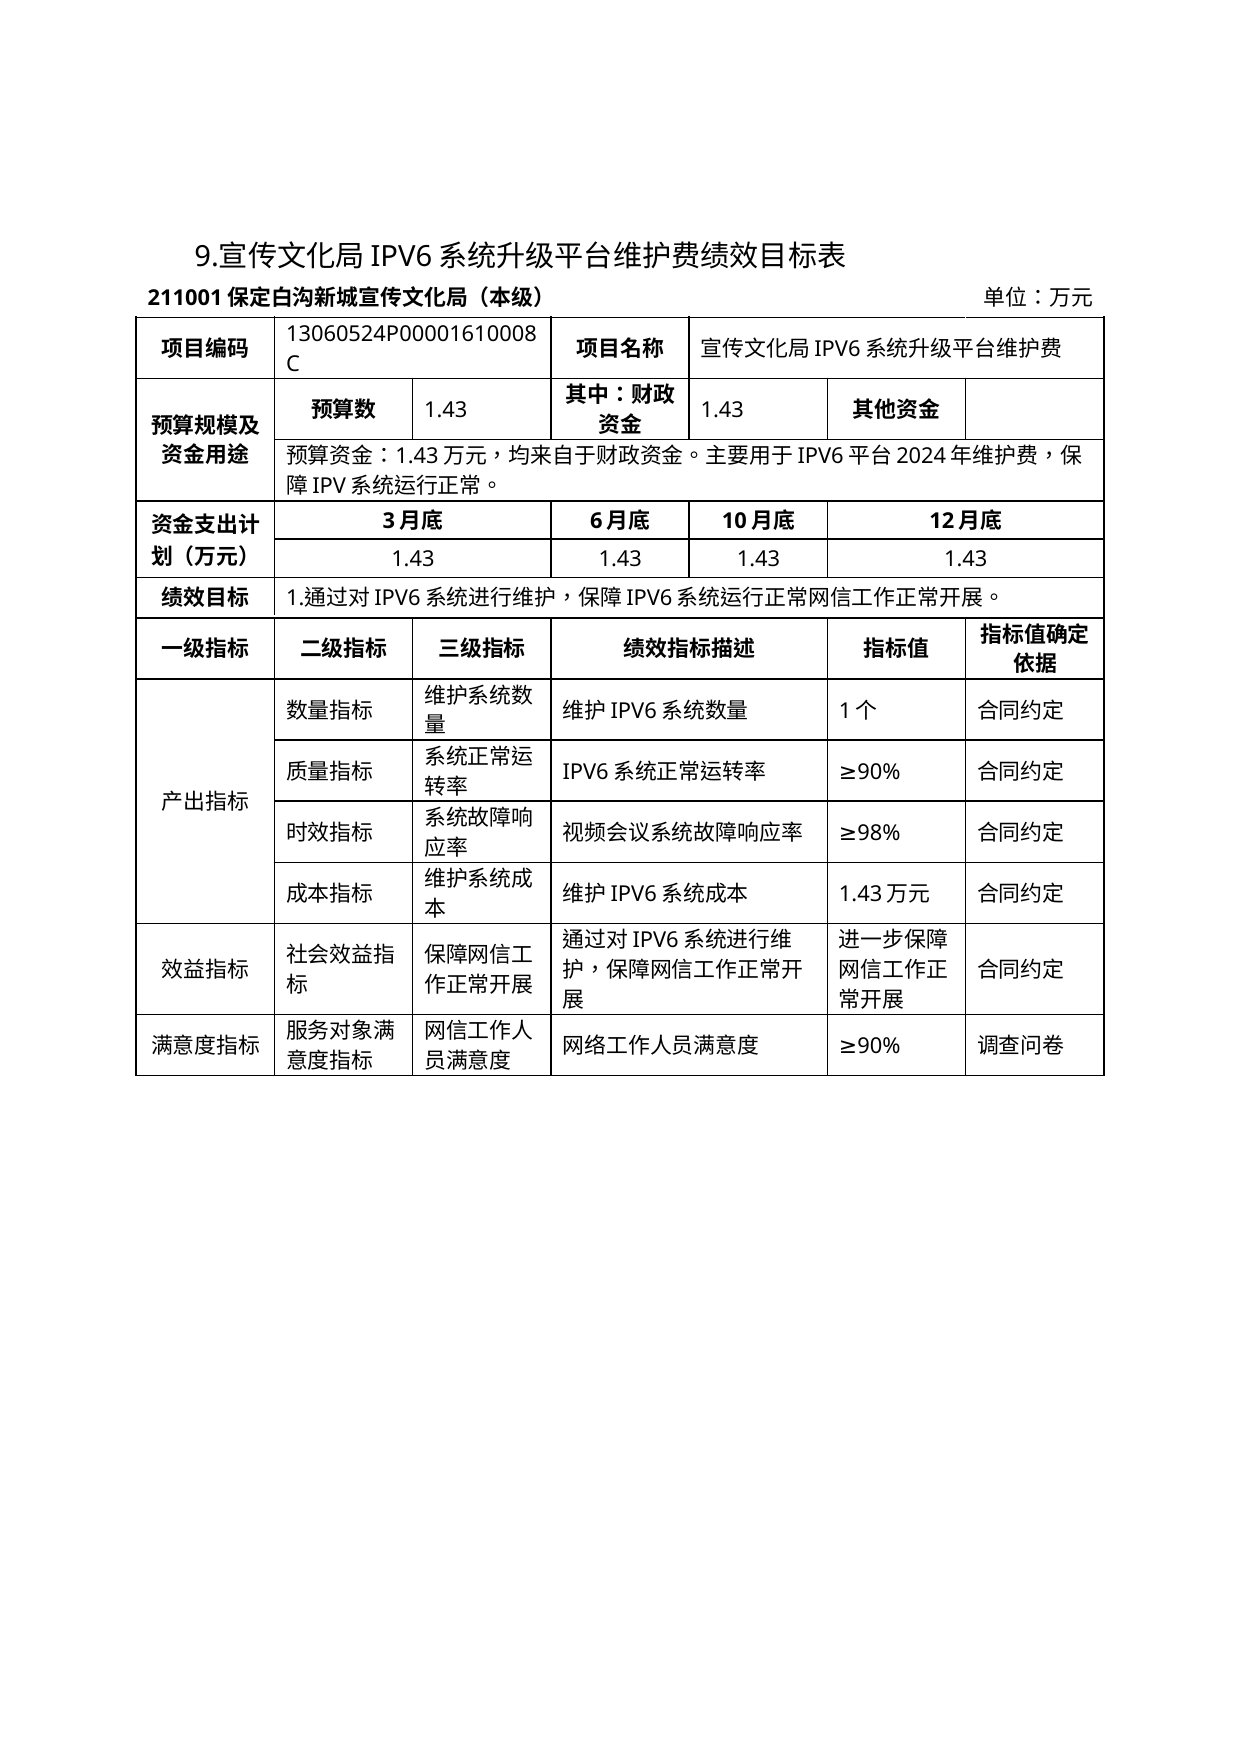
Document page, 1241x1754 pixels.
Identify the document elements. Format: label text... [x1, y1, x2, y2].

table_cell 3月底 [275, 502, 550, 538]
table_cell 合同约定 [966, 741, 1103, 800]
table_cell 合同约定 [966, 924, 1103, 1014]
table_cell 产出指标 [137, 680, 274, 923]
table_cell 1.43 [552, 540, 688, 577]
table_cell 1.43 [275, 540, 550, 577]
table_header 三级指标 [413, 619, 550, 678]
table_cell ≥90% [828, 1015, 965, 1075]
table_cell 满意度指标 [137, 1015, 274, 1075]
table_cell 保障网信工作正常开展 [413, 924, 550, 1014]
table_cell 绩效目标 [137, 578, 274, 615]
table_cell 网络工作人员满意度 [552, 1015, 827, 1075]
table_cell 系统正常运转率 [413, 741, 550, 800]
table_cell 预算规模及资金用途 [137, 379, 274, 500]
text 9.宣传文化局IPV6系统升级平台维护费绩效目标表 [136, 235, 1104, 275]
table_header 指标值确定依据 [966, 619, 1103, 678]
table_cell IPV6系统正常运转率 [552, 741, 827, 800]
table_cell 13060524P00001610008C [275, 318, 550, 378]
table_cell 合同约定 [966, 802, 1103, 862]
table_cell 合同约定 [966, 863, 1103, 923]
table_cell 维护系统数量 [413, 680, 550, 739]
table_cell 12月底 [828, 502, 1103, 538]
table_cell 1.43 [413, 379, 550, 439]
table_cell 调查问卷 [966, 1015, 1103, 1075]
table_header 一级指标 [137, 619, 274, 678]
table_cell 社会效益指标 [275, 924, 412, 1014]
table_cell 1.43 [828, 540, 1103, 577]
table_cell 维护IPV6系统成本 [552, 863, 827, 923]
table_cell 预算资金：1.43万元，均来自于财政资金。主要用于IPV6平台2024年维护费，保障IPV系统运行正常。 [275, 440, 1103, 500]
table_header 绩效指标描述 [552, 619, 827, 678]
table_header 211001保定白沟新城宣传文化局（本级） [137, 277, 965, 316]
table_cell 效益指标 [137, 924, 274, 1014]
table_cell 服务对象满意度指标 [275, 1015, 412, 1075]
table_cell 宣传文化局IPV6系统升级平台维护费 [690, 318, 1103, 378]
table_cell 数量指标 [275, 680, 412, 739]
table_cell 成本指标 [275, 863, 412, 923]
table_cell 1.通过对IPV6系统进行维护，保障IPV6系统运行正常网信工作正常开展。 [275, 578, 1103, 615]
table_cell 10月底 [690, 502, 827, 538]
table_cell 1.43 [690, 379, 827, 439]
table_cell [966, 379, 1103, 439]
table_header 单位：万元 [966, 277, 1103, 316]
table_cell 预算数 [275, 379, 412, 439]
table_cell 通过对IPV6系统进行维护，保障网信工作正常开展 [552, 924, 827, 1014]
table_cell 6月底 [552, 502, 688, 538]
table_cell 项目编码 [137, 318, 274, 378]
table_cell 维护IPV6系统数量 [552, 680, 827, 739]
table_header 指标值 [828, 619, 965, 678]
table_cell 1个 [828, 680, 965, 739]
table_cell 项目名称 [552, 318, 688, 378]
table_cell 资金支出计划（万元） [137, 502, 274, 577]
table_cell ≥90% [828, 741, 965, 800]
table_cell ≥98% [828, 802, 965, 862]
table_cell 系统故障响应率 [413, 802, 550, 862]
table_cell 时效指标 [275, 802, 412, 862]
table_cell 网信工作人员满意度 [413, 1015, 550, 1075]
table_cell 进一步保障网信工作正常开展 [828, 924, 965, 1014]
table_cell 维护系统成本 [413, 863, 550, 923]
table_cell 1.43万元 [828, 863, 965, 923]
table_cell 质量指标 [275, 741, 412, 800]
table_cell 1.43 [690, 540, 827, 577]
table_header 二级指标 [275, 619, 412, 678]
table_cell 其他资金 [828, 379, 965, 439]
table_cell 合同约定 [966, 680, 1103, 739]
table_cell 其中：财政 资金 [552, 379, 688, 439]
table_cell 视频会议系统故障响应率 [552, 802, 827, 862]
